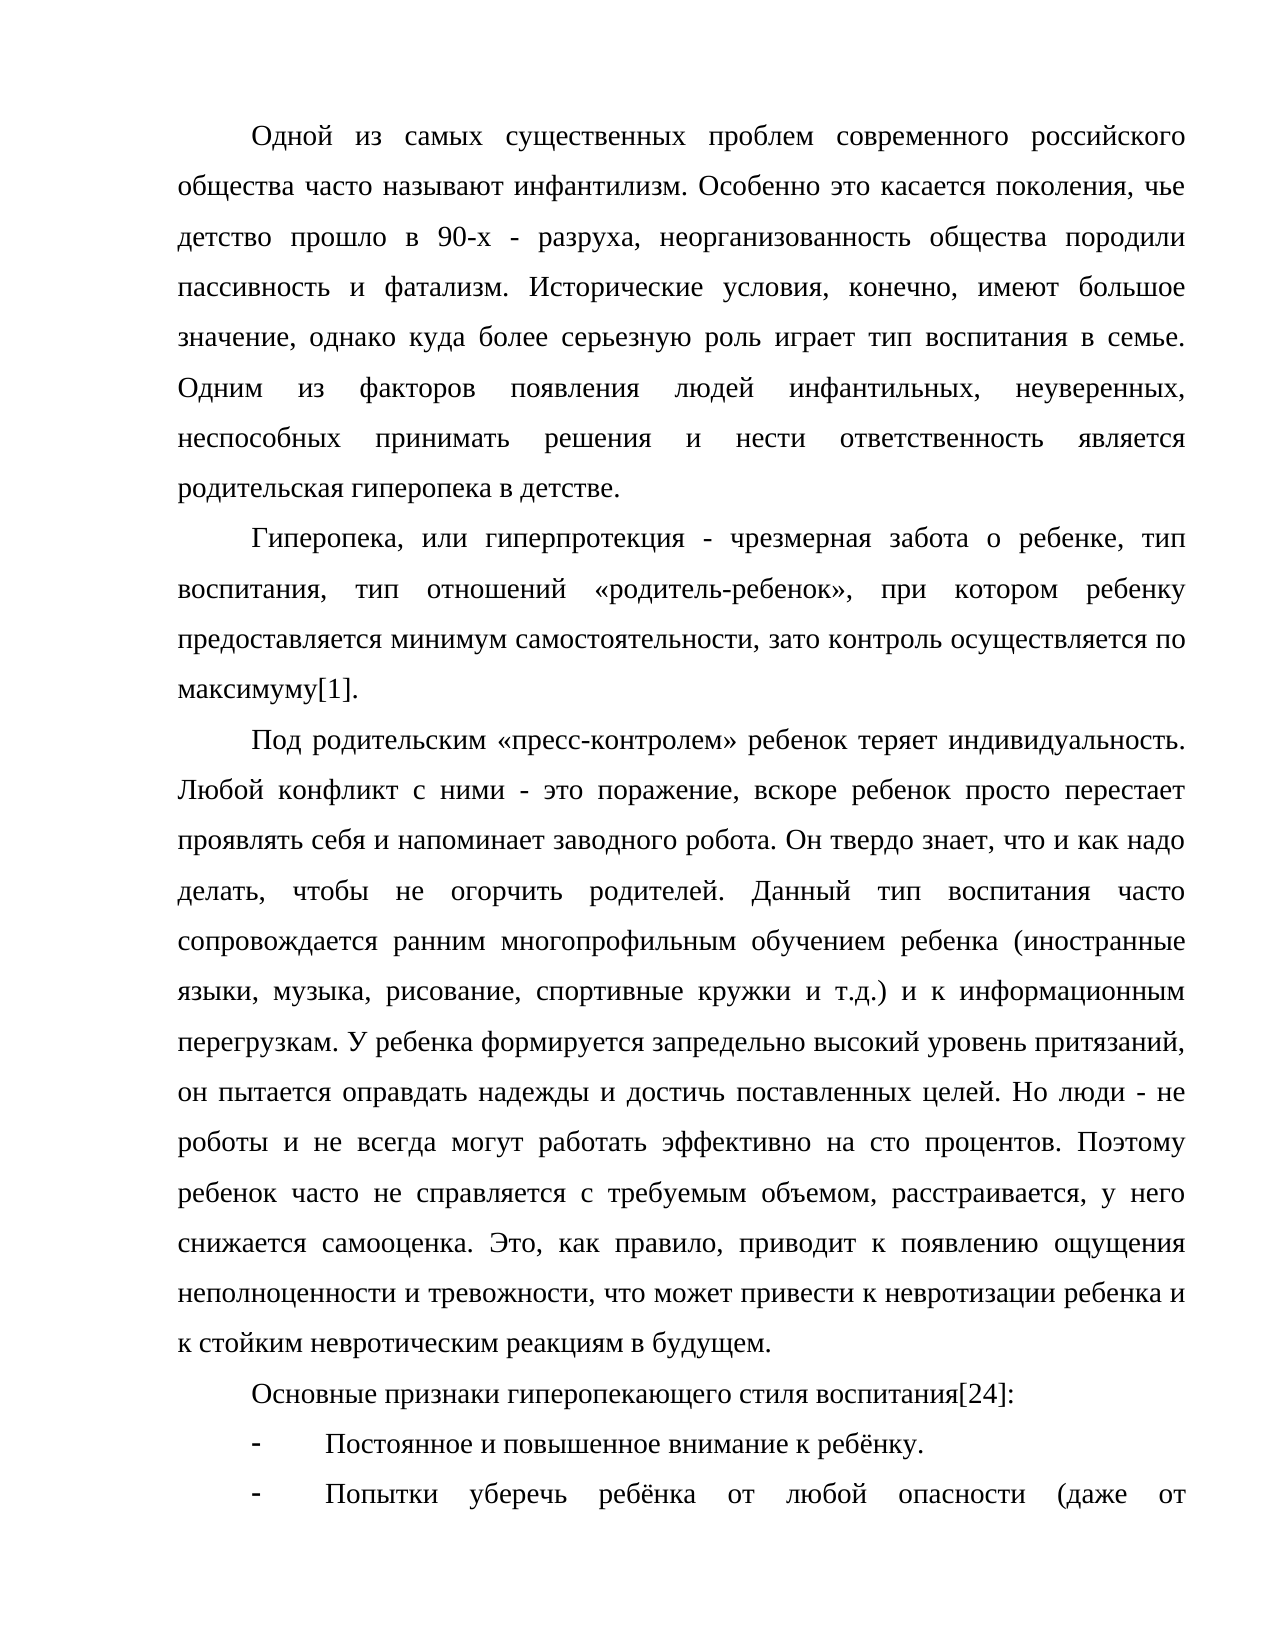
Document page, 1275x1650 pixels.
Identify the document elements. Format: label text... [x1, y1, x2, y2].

text Гиперопека, или гиперпротекция - чрезмерная забота о ребенке, тип воспитания, тип отношений «родитель-ребенок», при котором ребенку предоставляется минимум самостоятельности, зато контроль осуществляется по максимуму[1]. [177, 521, 1186, 705]
text Под родительским «пресс-контролем» ребенок теряет индивидуальность. Любой конфликт с ними - это поражение, вскоре ребенок просто перестает проявлять себя и напоминает заводного робота. Он твердо знает, что и как надо делать, чтобы не огорчить родителей. Данный тип воспитания часто сопровождается ранним многопрофильным обучением ребенка (иностранные языки, музыка, рисование, спортивные кружки и т.д.) и к информационным перегрузкам. У ребенка формируется запредельно высокий уровень притязаний, он пытается оправдать надежды и достичь поставленных целей. Но люди - не роботы и не всегда могут работать эффективно на сто процентов. Поэтому ребенок часто не справляется с требуемым объемом, расстраивается, у него снижается самооценка. Это, как правило, приводит к появлению ощущения неполноценности и тревожности, что может привести к невротизации ребенка и к стойким невротическим реакциям в будущем. [177, 722, 1186, 1359]
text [177, 1477, 1186, 1510]
text - Постоянное и повышенное внимание к ребёнку. [177, 1426, 1186, 1460]
text Основные признаки гиперопекающего стиля воспитания[24]: [177, 1376, 1186, 1409]
text Одной из самых существенных проблем современного российского общества часто называют инфантилизм. Особенно это касается поколения, чье детство прошло в 90-х - разруха, неорганизованность общества породили пассивность и фатализм. Исторические условия, конечно, имеют большое значение, однако куда более серьезную роль играет тип воспитания в семье. Одним из факторов появления людей инфантильных, неуверенных, неспособных принимать решения и нести ответственность является родительская гиперопека в детстве. [177, 118, 1186, 504]
